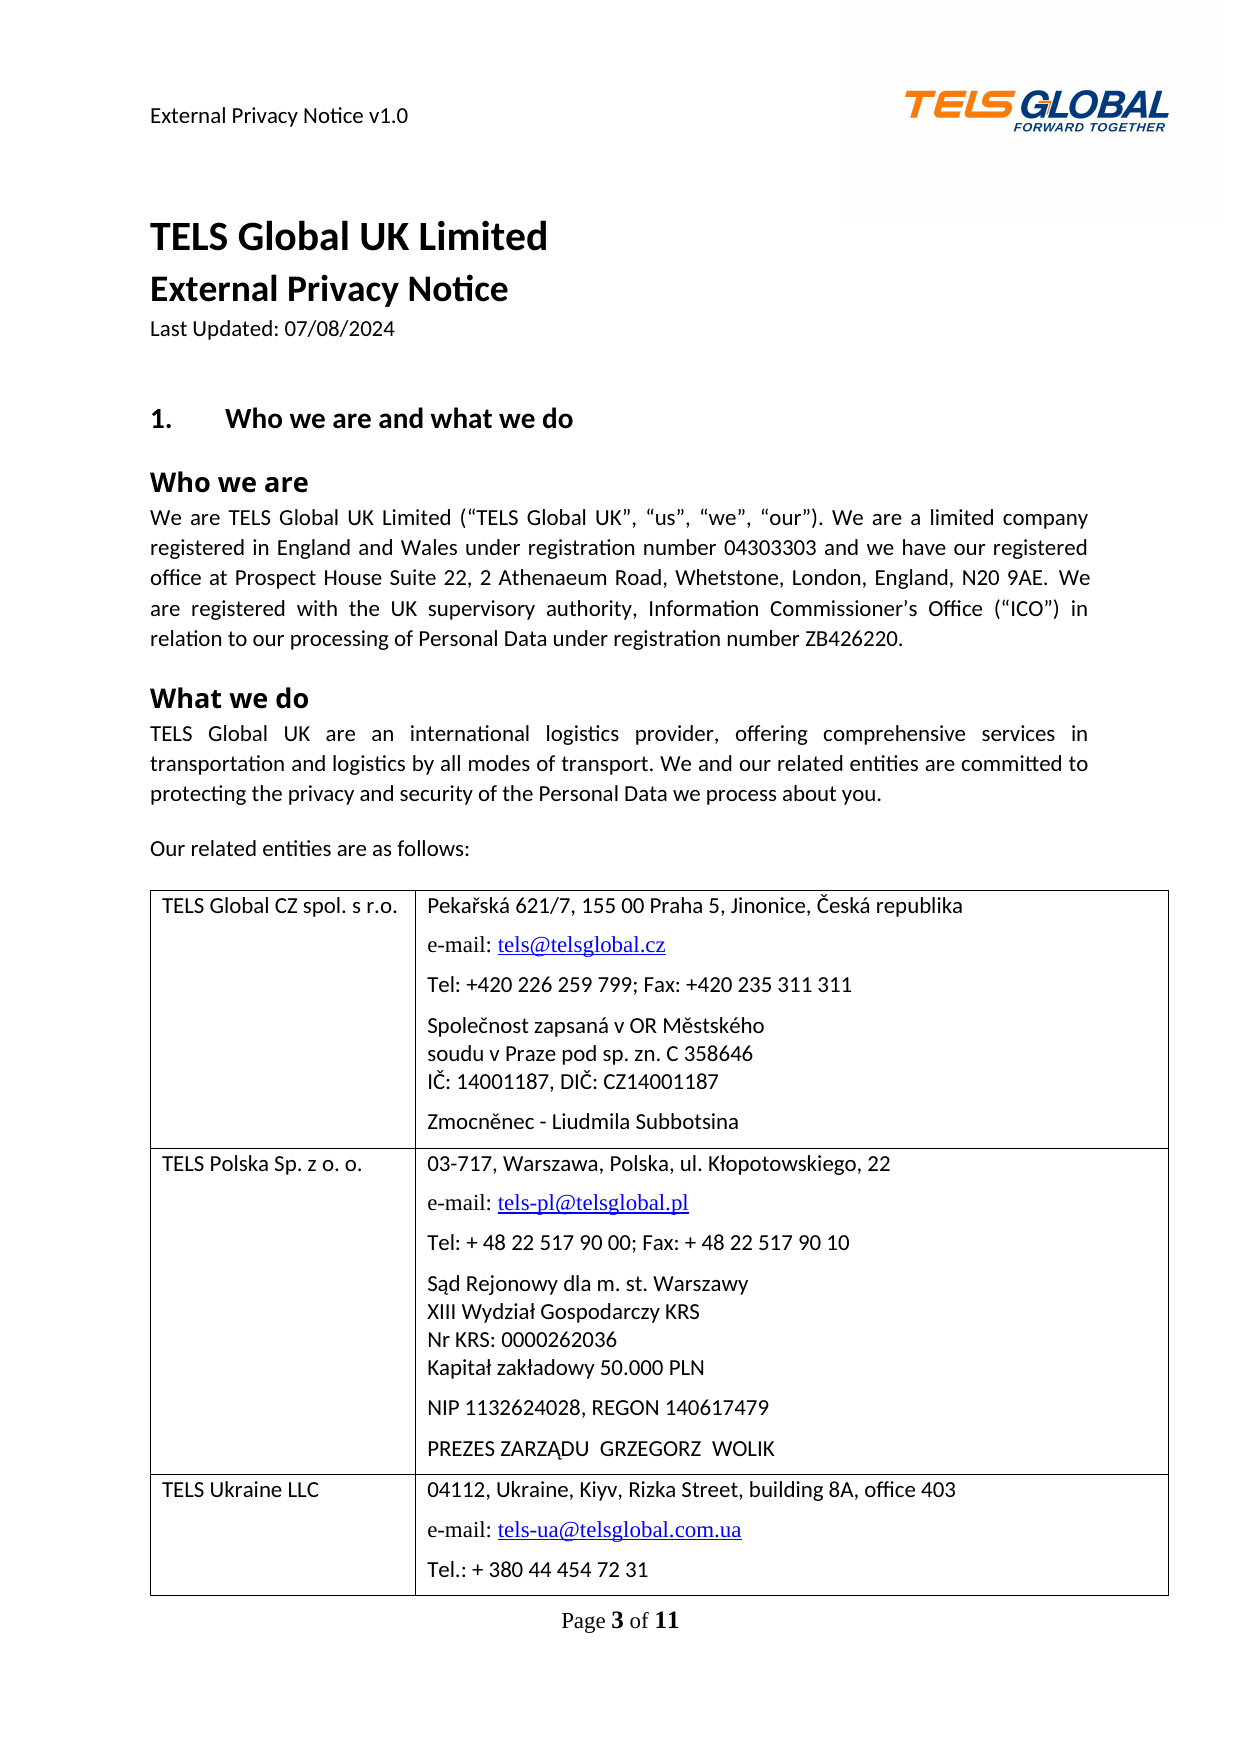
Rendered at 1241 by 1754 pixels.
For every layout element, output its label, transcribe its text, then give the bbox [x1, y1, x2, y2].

text External Privacy Notice [150, 265, 1090, 311]
table_header TELS Global CZ spol. s r.o. [151, 891, 415, 1148]
text TELS Global UK are an international logistics provider, offering comprehensive services in transportation and logistics by all modes of transport. We and our related entities are committed to protecting the privacy and security of the Personal Data we process about you. [150, 719, 1090, 807]
text TELS Global UK Limited [150, 210, 1090, 261]
text We are TELS Global UK Limited (“TELS Global UK”, “us”, “we”, “our”). We are a limited company registered in England and Wales under registration number 04303303 and we have our registered office at Prospect House Suite 22, 2 Athenaeum Road, Whetstone, London, England, N20 9AE. We are registered with the UK supervisory authority, Information Commissioner’s Office (“ICO”) in relation to our processing of Personal Data under registration number ZB426220. [150, 503, 1090, 652]
text Last Updated: 07/08/2024 [150, 314, 1090, 342]
table_header Pekařská 621/7, 155 00 Praha 5, Jinonice, Česká republika e-mail: tels@telsglobal.cz Tel: +420 226 259 799; Fax: +420 235 311 311 Společnost zapsaná v OR Městského soudu v Praze pod sp. zn. C 358646 IČ: 14001187, DIČ: CZ14001187 Zmocněnec - Liudmila Subbotsina [416, 891, 1168, 1148]
table_cell 03-717, Warszawa, Polska, ul. Kłopotowskiego, 22 e-mail: tels-pl@telsglobal.pl Tel: + 48 22 517 90 00; Fax: + 48 22 517 90 10 Sąd Rejonowy dla m. st. Warszawy XIII Wydział Gospodarczy KRS Nr KRS: 0000262036 Kapitał zakładowy 50.000 PLN NIP 1132624028, REGON 140617479 PREZES ZARZĄDU GRZEGORZ WOLIK [416, 1149, 1168, 1474]
table_cell TELS Polska Sp. z o. o. [151, 1149, 415, 1474]
text Our related entities are as follows: [150, 834, 1090, 863]
subtitle What we do [150, 679, 1090, 716]
picture [842, 0, 1224, 221]
table_cell TELS Ukraine LLC [151, 1475, 415, 1595]
subtitle Who we are [150, 463, 1090, 500]
subtitle Who we are and what we do [150, 400, 1090, 436]
